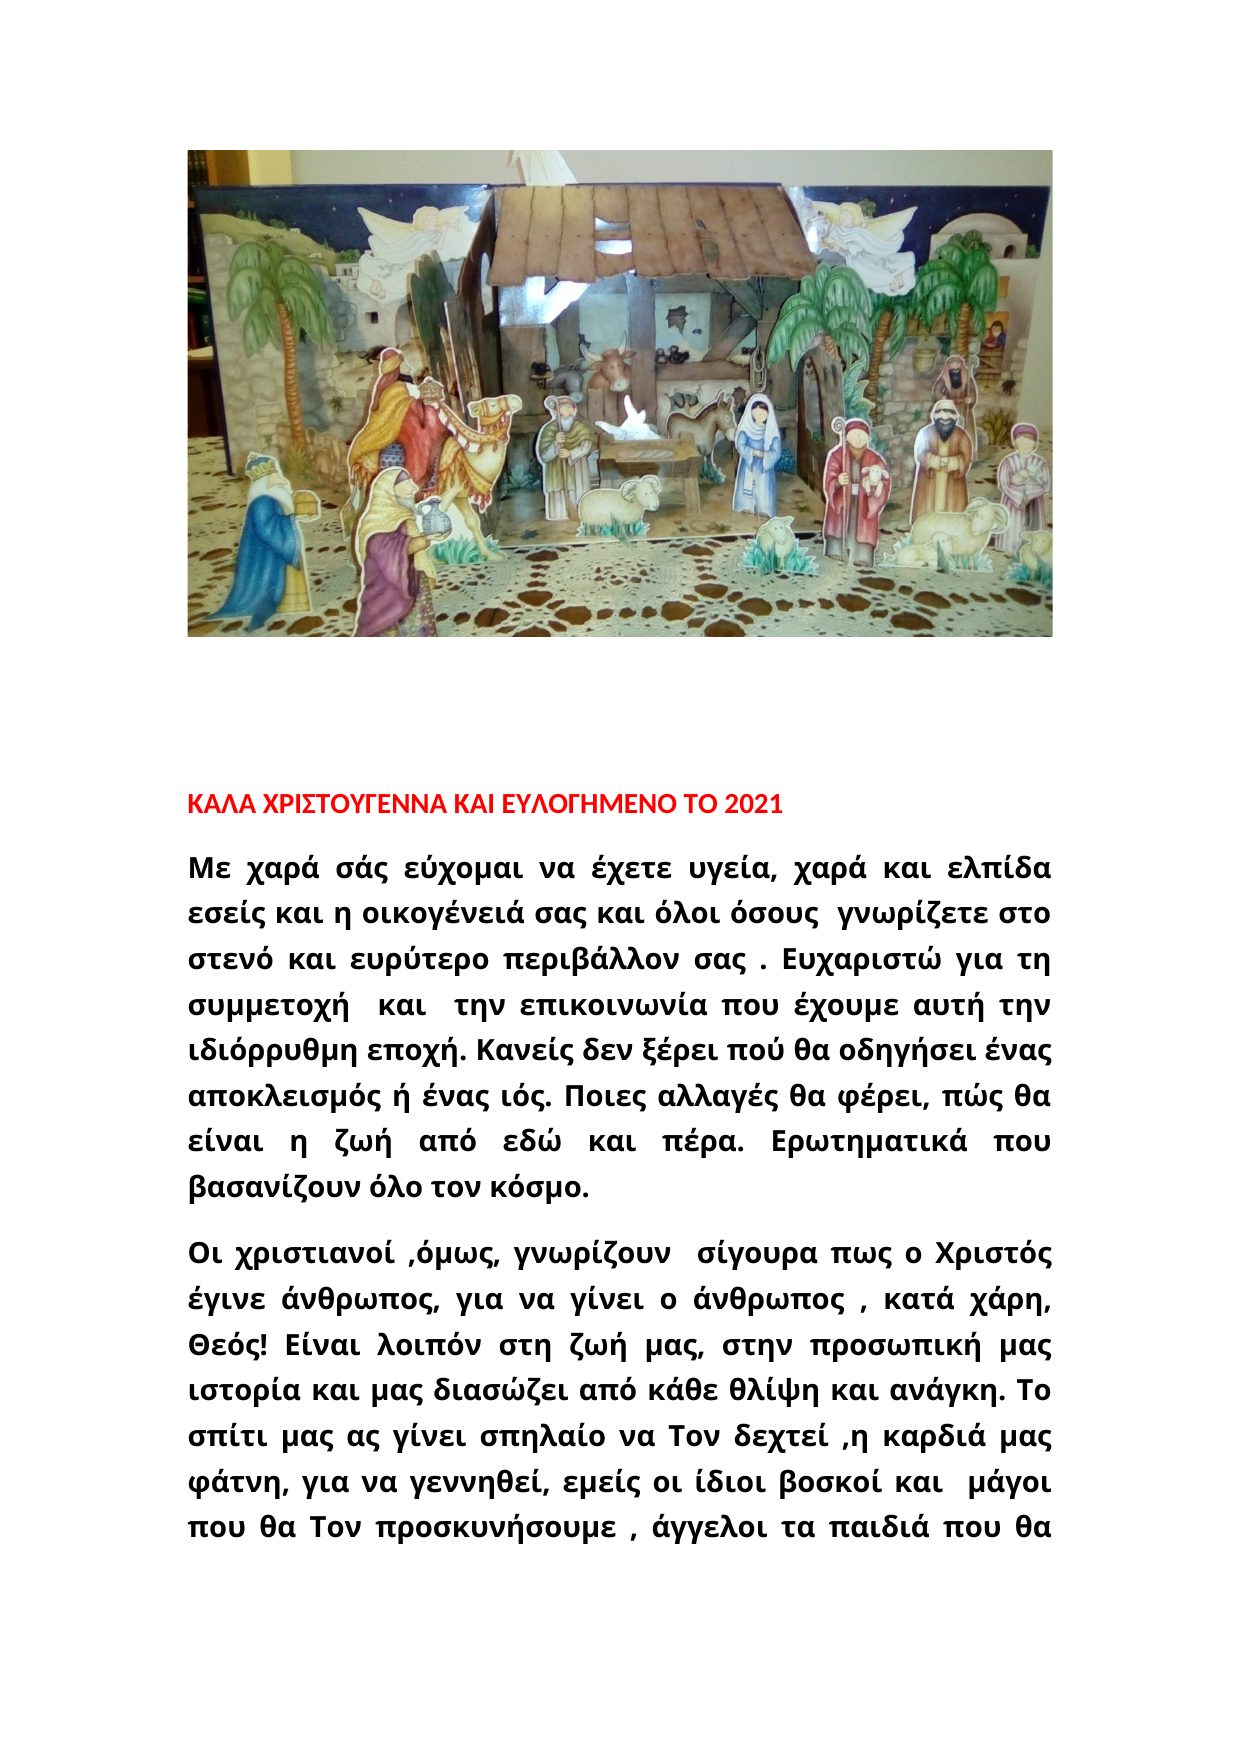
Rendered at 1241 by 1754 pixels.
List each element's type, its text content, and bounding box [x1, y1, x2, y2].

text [187, 1233, 1053, 1546]
picture [187, 150, 1053, 637]
text Με χαρά σάς εύχομαι να έχετε υγεία, χαρά και ελπίδα εσείς και η οικογένειά σας και όλοι όσους γνωρίζετε στο στενό και ευρύτερο περιβάλλον σας . Ευχαριστώ για τη συμμετοχή και την επικοινωνία που έχουμε αυτή την ιδιόρρυθμη εποχή. Κανείς δεν ξέρει πού θα οδηγήσει ένας αποκλεισμός ή ένας ιός. Ποιες αλλαγές θα φέρει, πώς θα είναι η ζωή από εδώ και πέρα. Ερωτηματικά που βασανίζουν όλο τον κόσμο. [187, 847, 1053, 1206]
text ΚΑΛΑ ΧΡΙΣΤΟΥΓΕΝΝΑ ΚΑΙ ΕΥΛΟΓΗΜΕΝΟ ΤΟ 2021 [187, 785, 1053, 821]
